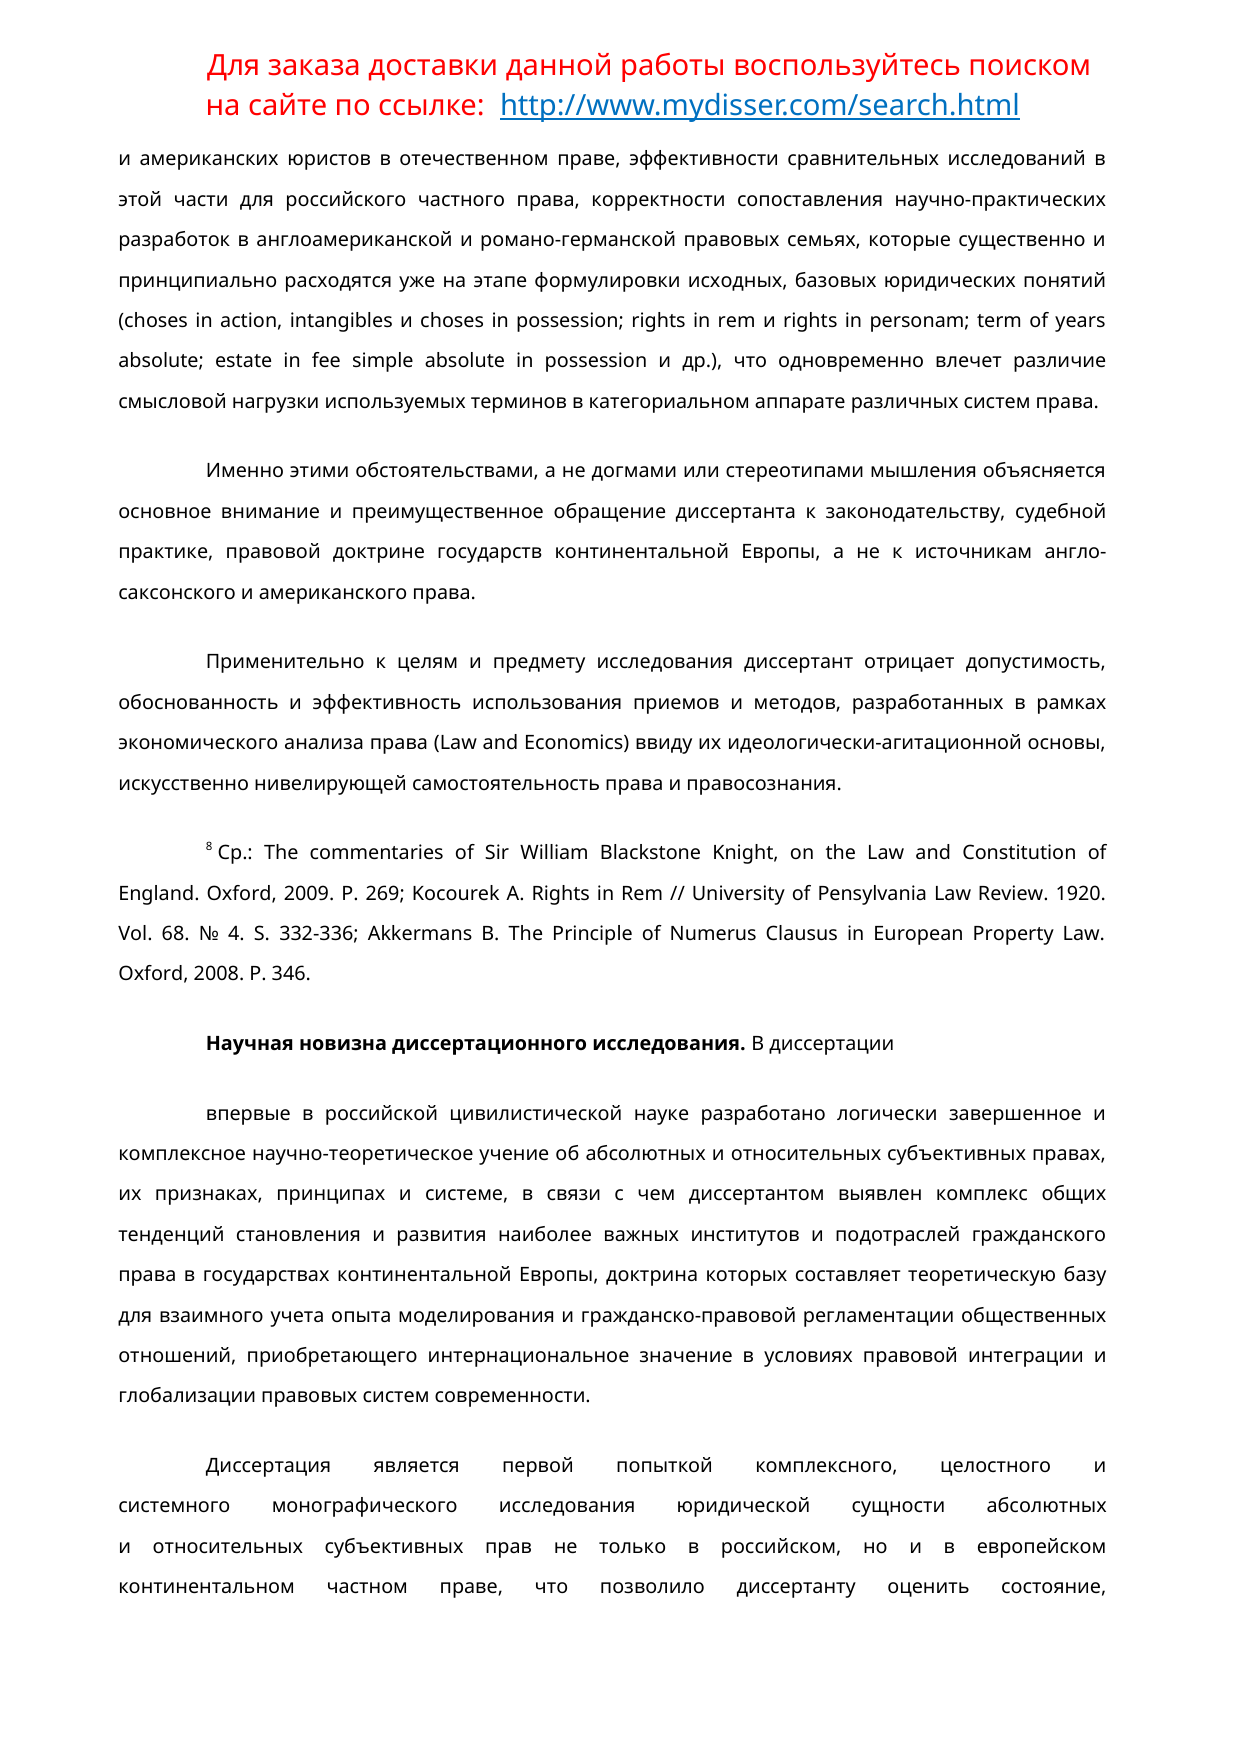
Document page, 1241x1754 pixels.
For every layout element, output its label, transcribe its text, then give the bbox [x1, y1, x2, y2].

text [118, 144, 1107, 414]
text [118, 1451, 1107, 1599]
text Именно этими обстоятельствами, а не догмами или стереотипами мышления объясняется основное внимание и преимущественное обращение диссертанта к законодательству, судебной практике, правовой доктрине государств континентальной Европы, а не к источникам англо-саксонского и американского права. [118, 457, 1107, 605]
text Применительно к целям и предмету исследования диссертант отрицает допустимость, обоснованность и эффективность использования приемов и методов, разработанных в рамках экономического анализа права (Law and Economics) ввиду их идеологически-агитационной основы, искусственно нивелирующей самостоятельность права и правосознания. [118, 647, 1107, 796]
text 8 Ср.: The commentaries of Sir William Blackstone Knight, on the Law and Constitution of England. Oxford, 2009. P. 269; Kocourek A. Rights in Rem // University of Pensylvania Law Review. 1920. Vol. 68. № 4. S. 332-336; Akkermans B. The Principle of Numerus Clausus in European Property Law. Oxford, 2008. P. 346. [118, 838, 1107, 987]
text впервые в российской цивилистической науке разработано логически завершенное и комплексное научно-теоретическое учение об абсолютных и относительных субъективных правах, их признаках, принципах и системе, в связи с чем диссертантом выявлен комплекс общих тенденций становления и развития наиболее важных институтов и подотраслей гражданского права в государствах континентальной Европы, доктрина которых составляет теоретическую базу для взаимного учета опыта моделирования и гражданско-правовой регламентации общественных отношений, приобретающего интернациональное значение в условиях правовой интеграции и глобализации правовых систем современности. [118, 1099, 1107, 1409]
text Научная новизна диссертационного исследования. В диссертации [118, 1029, 1107, 1056]
